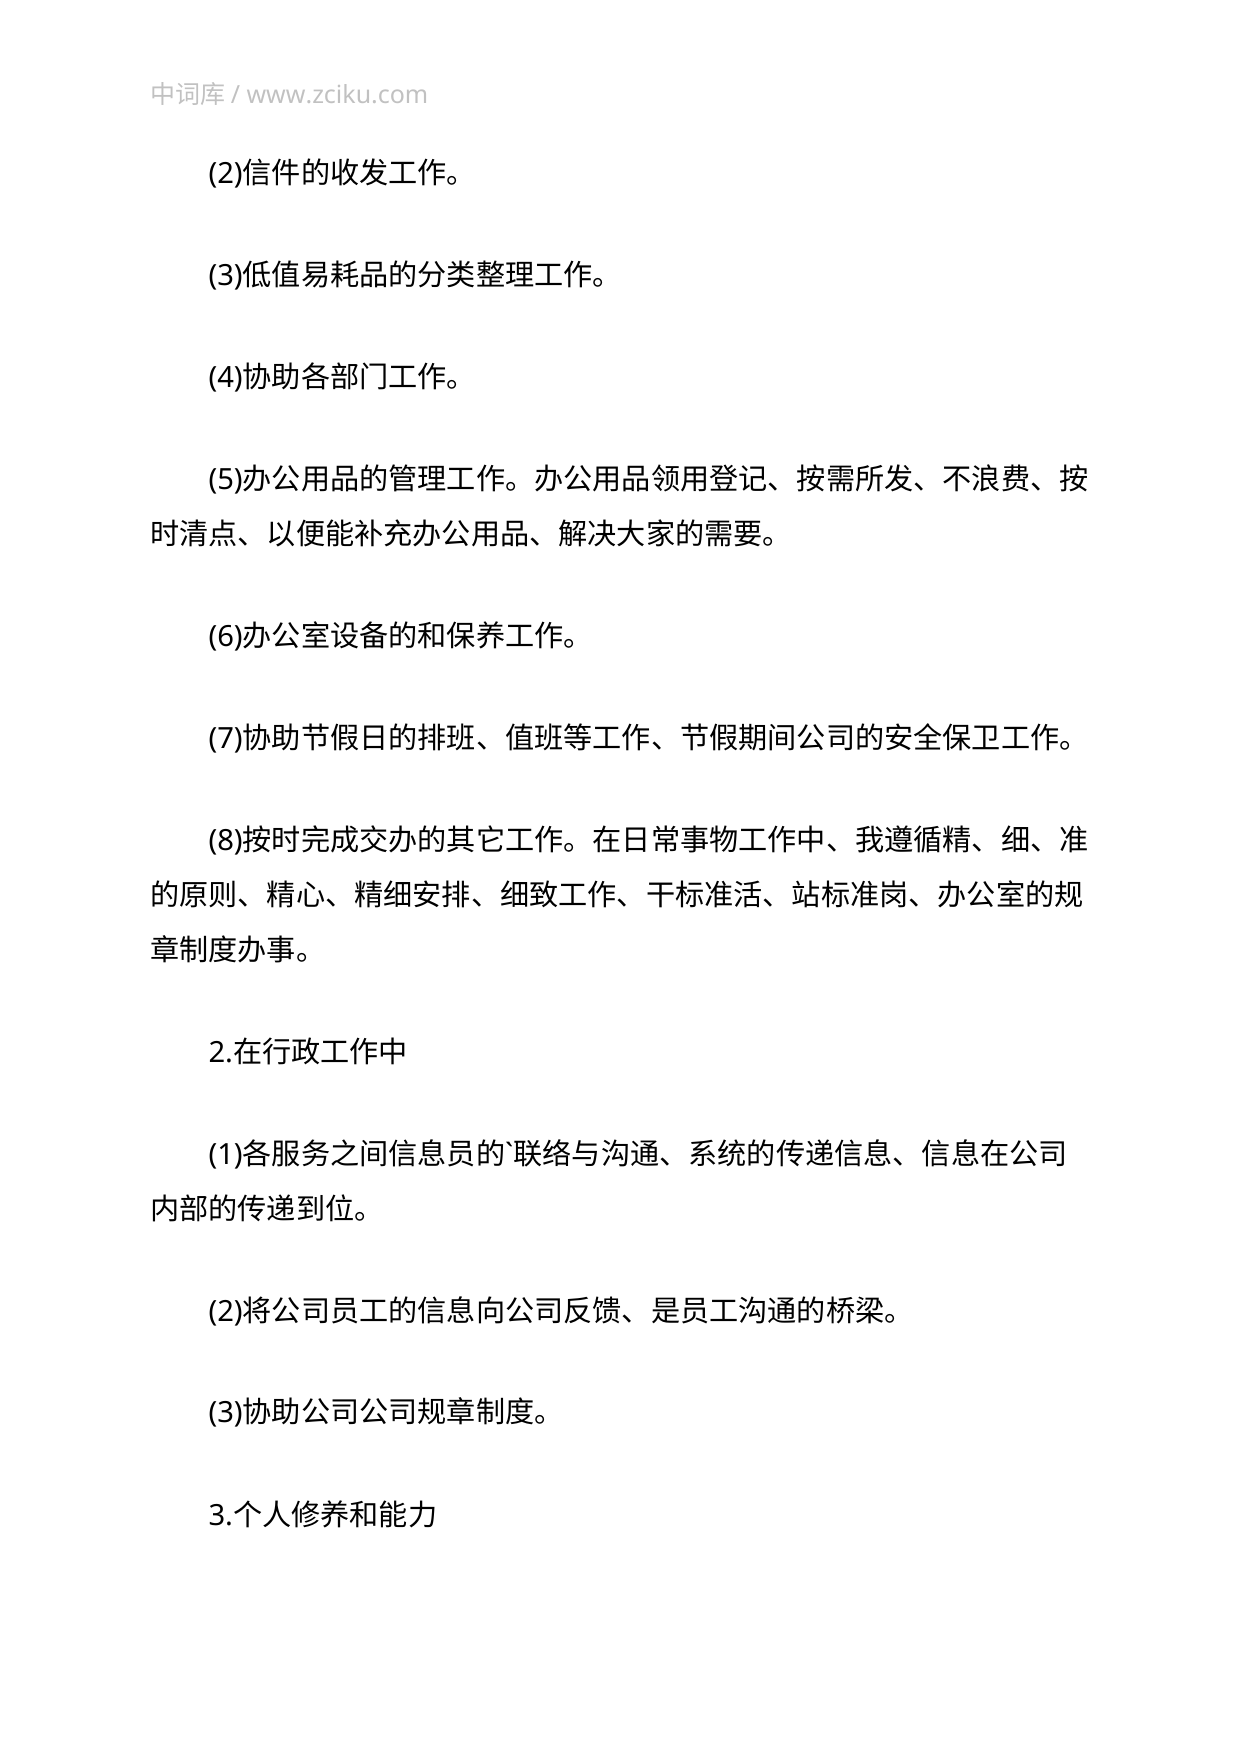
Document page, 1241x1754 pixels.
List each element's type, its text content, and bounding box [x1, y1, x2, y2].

text (5)办公用品的管理工作。办公用品领用登记、按需所发、不浪费、按时清点、以便能补充办公用品、解决大家的需要。 [150, 456, 1090, 553]
text (4)协助各部门工作。 [150, 354, 1090, 396]
text 3.个人修养和能力 [150, 1491, 1090, 1533]
text 2.在行政工作中 [150, 1028, 1090, 1071]
text (3)协助公司公司规章制度。 [150, 1389, 1090, 1431]
text (3)低值易耗品的分类整理工作。 [150, 252, 1090, 294]
text (1)各服务之间信息员的`联络与沟通、系统的传递信息、信息在公司内部的传递到位。 [150, 1130, 1090, 1228]
text (6)办公室设备的和保养工作。 [150, 613, 1090, 655]
text (2)将公司员工的信息向公司反馈、是员工沟通的桥梁。 [150, 1287, 1090, 1329]
text (7)协助节假日的排班、值班等工作、节假期间公司的安全保卫工作。 [150, 715, 1090, 757]
text (2)信件的收发工作。 [150, 150, 1090, 192]
text (8)按时完成交办的其它工作。在日常事物工作中、我遵循精、细、准的原则、精心、精细安排、细致工作、干标准活、站标准岗、办公室的规章制度办事。 [150, 817, 1090, 969]
